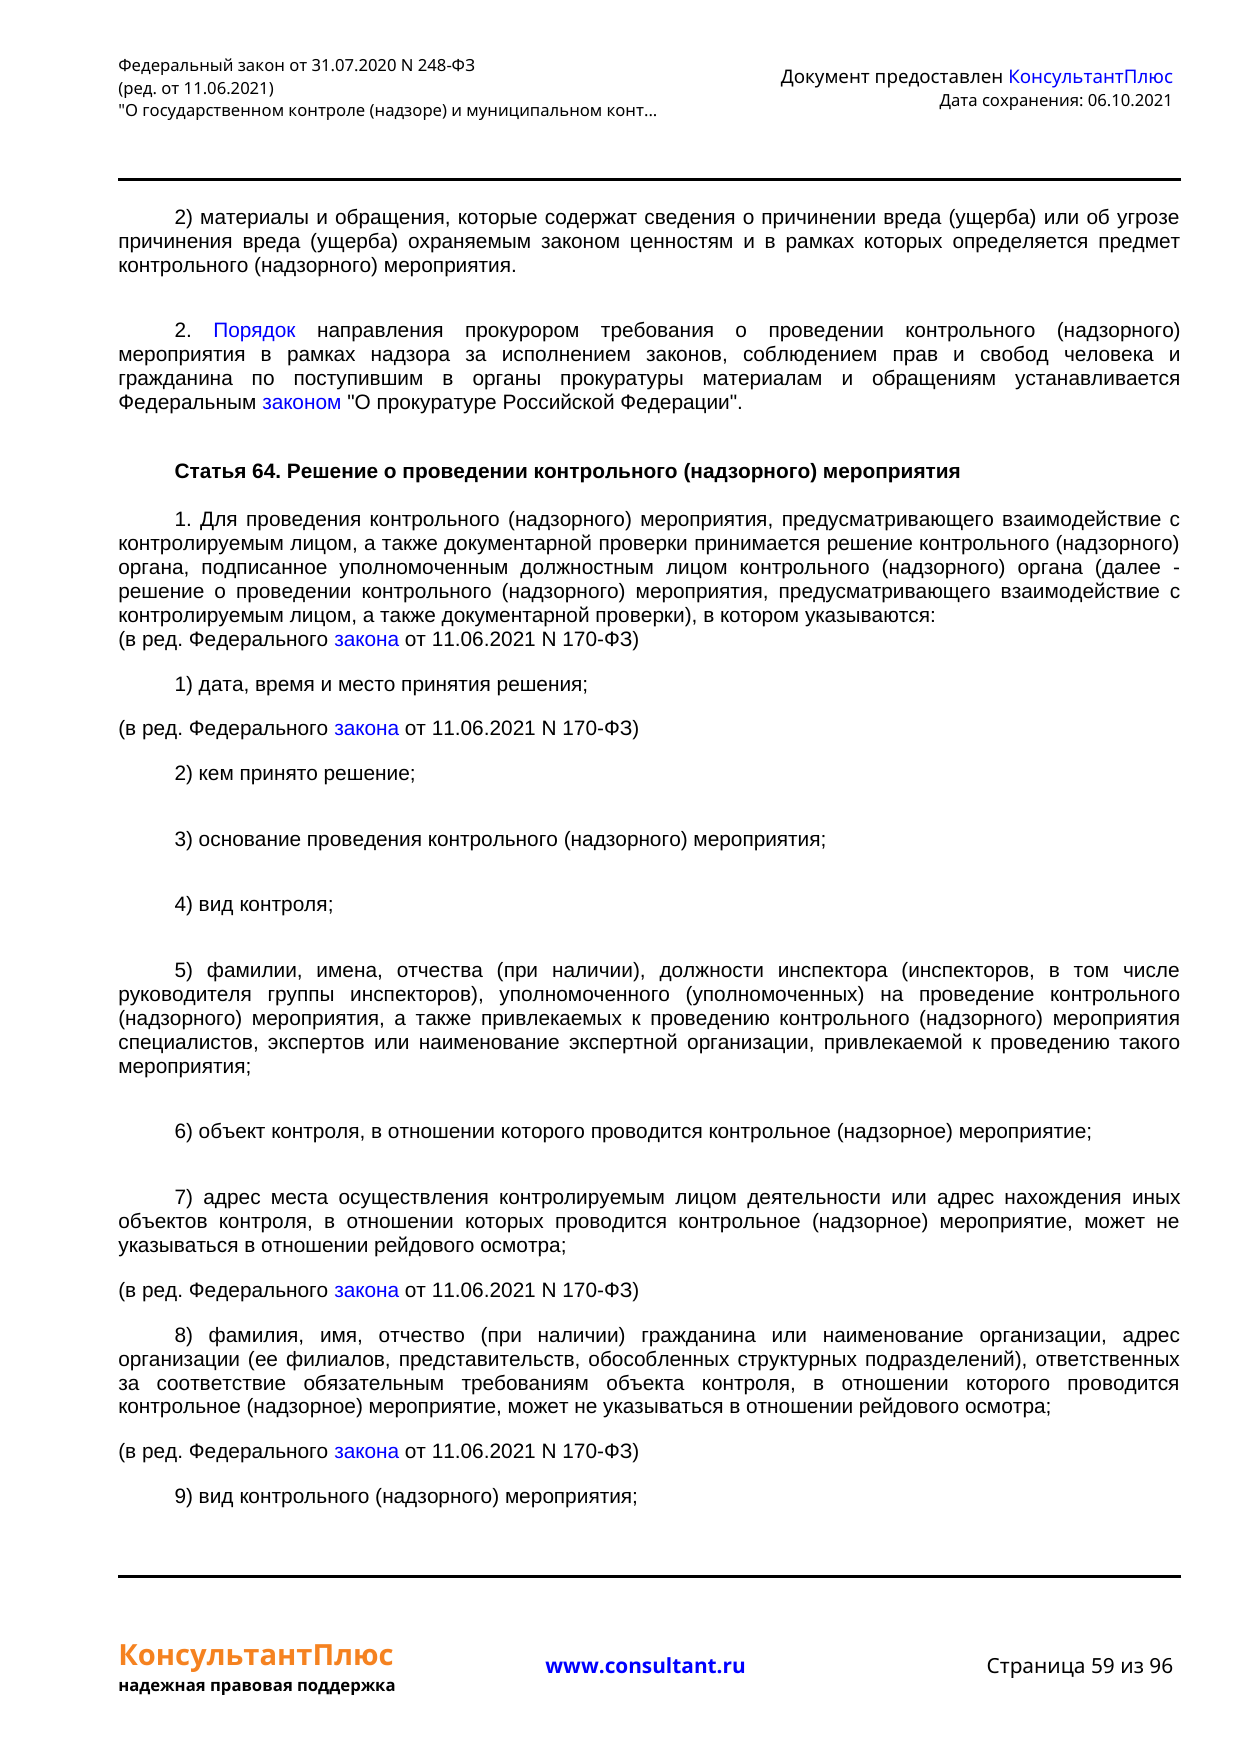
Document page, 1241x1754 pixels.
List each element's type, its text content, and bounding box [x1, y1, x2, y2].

text 2) кем принято решение; [118, 761, 1181, 785]
text 2) материалы и обращения, которые содержат сведения о причинении вреда (ущерба) или об угрозе причинения вреда (ущерба) охраняемым законом ценностям и в рамках которых определяется предмет контрольного (надзорного) мероприятия. [118, 205, 1181, 277]
text 3) основание проведения контрольного (надзорного) мероприятия; [118, 827, 1181, 851]
text 9) вид контрольного (надзорного) мероприятия; [118, 1484, 1181, 1508]
text (в ред. Федерального закона от 11.06.2021 N 170-ФЗ) [118, 1278, 1181, 1302]
text (в ред. Федерального закона от 11.06.2021 N 170-ФЗ) [118, 1439, 1181, 1463]
text 1. Для проведения контрольного (надзорного) мероприятия, предусматривающего взаимодействие с контролируемым лицом, а также документарной проверки принимается решение контрольного (надзорного) органа, подписанное уполномоченным должностным лицом контрольного (надзорного) органа (далее - решение о проведении контрольного (надзорного) мероприятия, предусматривающего взаимодействие с контролируемым лицом, а также документарной проверки), в котором указываются: [118, 507, 1181, 627]
text 2. Порядок направления прокурором требования о проведении контрольного (надзорного) мероприятия в рамках надзора за исполнением законов, соблюдением прав и свобод человека и гражданина по поступившим в органы прокуратуры материалам и обращениям устанавливается Федеральным законом "О прокуратуре Российской Федерации". [118, 318, 1181, 414]
text 1) дата, время и место принятия решения; [118, 671, 1181, 695]
text (в ред. Федерального закона от 11.06.2021 N 170-ФЗ) [118, 716, 1181, 740]
text 5) фамилии, имена, отчества (при наличии), должности инспектора (инспекторов, в том числе руководителя группы инспекторов), уполномоченного (уполномоченных) на проведение контрольного (надзорного) мероприятия, а также привлекаемых к проведению контрольного (надзорного) мероприятия специалистов, экспертов или наименование экспертной организации, привлекаемой к проведению такого мероприятия; [118, 958, 1181, 1078]
title Статья 64. Решение о проведении контрольного (надзорного) мероприятия [118, 459, 1181, 483]
text 8) фамилия, имя, отчество (при наличии) гражданина или наименование организации, адрес организации (ее филиалов, представительств, обособленных структурных подразделений), ответственных за соответствие обязательным требованиям объекта контроля, в отношении которого проводится контрольное (надзорное) мероприятие, может не указываться в отношении рейдового осмотра; [118, 1322, 1181, 1418]
text (в ред. Федерального закона от 11.06.2021 N 170-ФЗ) [118, 627, 1181, 651]
text 6) объект контроля, в отношении которого проводится контрольное (надзорное) мероприятие; [118, 1119, 1181, 1143]
text 4) вид контроля; [118, 892, 1181, 916]
text 7) адрес места осуществления контролируемым лицом деятельности или адрес нахождения иных объектов контроля, в отношении которых проводится контрольное (надзорное) мероприятие, может не указываться в отношении рейдового осмотра; [118, 1185, 1181, 1257]
